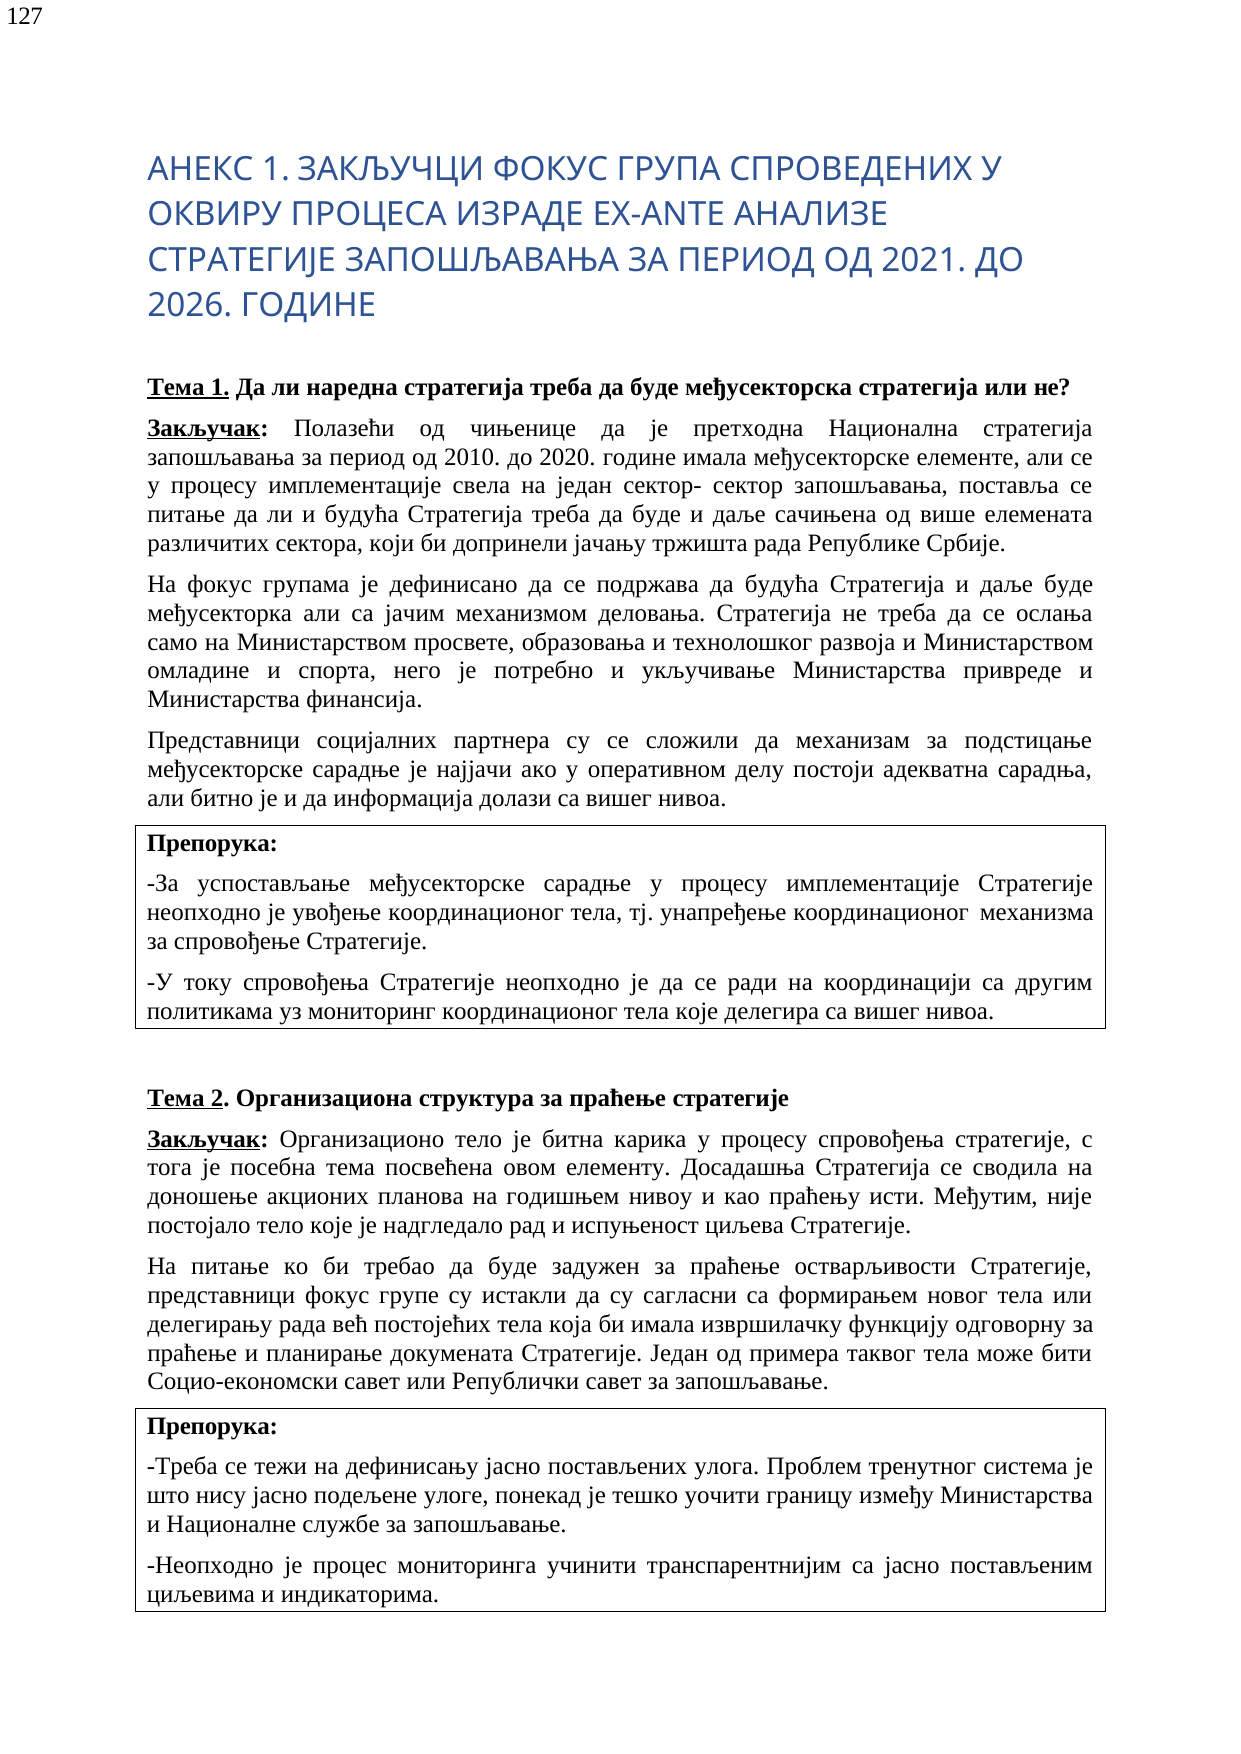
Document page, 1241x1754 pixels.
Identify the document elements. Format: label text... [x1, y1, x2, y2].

subtitle Tема 1. Да ли наредна стратегија треба да буде међусекторска стратегија или не? [147, 372, 1107, 401]
text Закључак: Организационо тело је битна карика у процесу спровођења стратегије, с тога је посебна тема посвећена овом елементу. Досадашња Стратегија се сводила на доношење акционих планова на годишњем нивоу и као праћењу исти. Међутим, није постојало тело које је надгледало рад и испуњеност циљева Стратегије. [147, 1124, 1093, 1239]
text Закључак: Полазећи од чињенице да је претходна Национална стратегија запошљавања за период од 2010. до 2020. године имала међусекторске елементе, али се у процесу имплементације свела на један сектор- сектор запошљавања, поставља се питање да ли и будућа Стратегија треба да буде и даље сачињена од више елемената различитих сектора, који би допринели јачању тржишта рада Републике Србије. [147, 413, 1093, 557]
text На питање ко би требао да буде задужен за праћење остварљивости Стратегије, представници фокус групе су истакли да су сагласни са формирањем новог тела или делегирању рада већ постојећих тела која би имала извршилачку функцију одговорну за праћење и планирање докумената Стратегије. Један од примера таквог тела може бити Социо-економски савет или Републички савет за запошљавање. [147, 1251, 1093, 1395]
text На фокус групама је дефинисано да се подржава да будућа Стратегија и даље буде међусекторка али са јачим механизмом деловања. Стратегија не треба да се ослања само на Министарством просвете, образовања и технолошког развоја и Министарством омладине и спорта, него је потребно и укључивање Министарства привреде и Министарства финансија. [147, 569, 1094, 713]
subtitle Тема 2. Организациона структура за праћење стратегије [147, 1083, 1107, 1112]
text Представници социјалних партнера су се сложили да механизам за подстицање међусекторске сарадње је најјачи ако у оперативном делу постоји адекватна сарадња, али битно је и да информација долази са вишег нивоа. [147, 726, 1093, 812]
subtitle АНЕКС 1. ЗАКЉУЧЦИ ФОКУС ГРУПА СПРОВЕДЕНИХ У ОКВИРУ ПРОЦЕСА ИЗРАДЕ EX-ANTE АНАЛИЗЕ СТРАТЕГИЈЕ ЗАПОШЉАВАЊА ЗА ПЕРИОД ОД 2021. ДО 2026. ГОДИНЕ [147, 145, 1076, 326]
